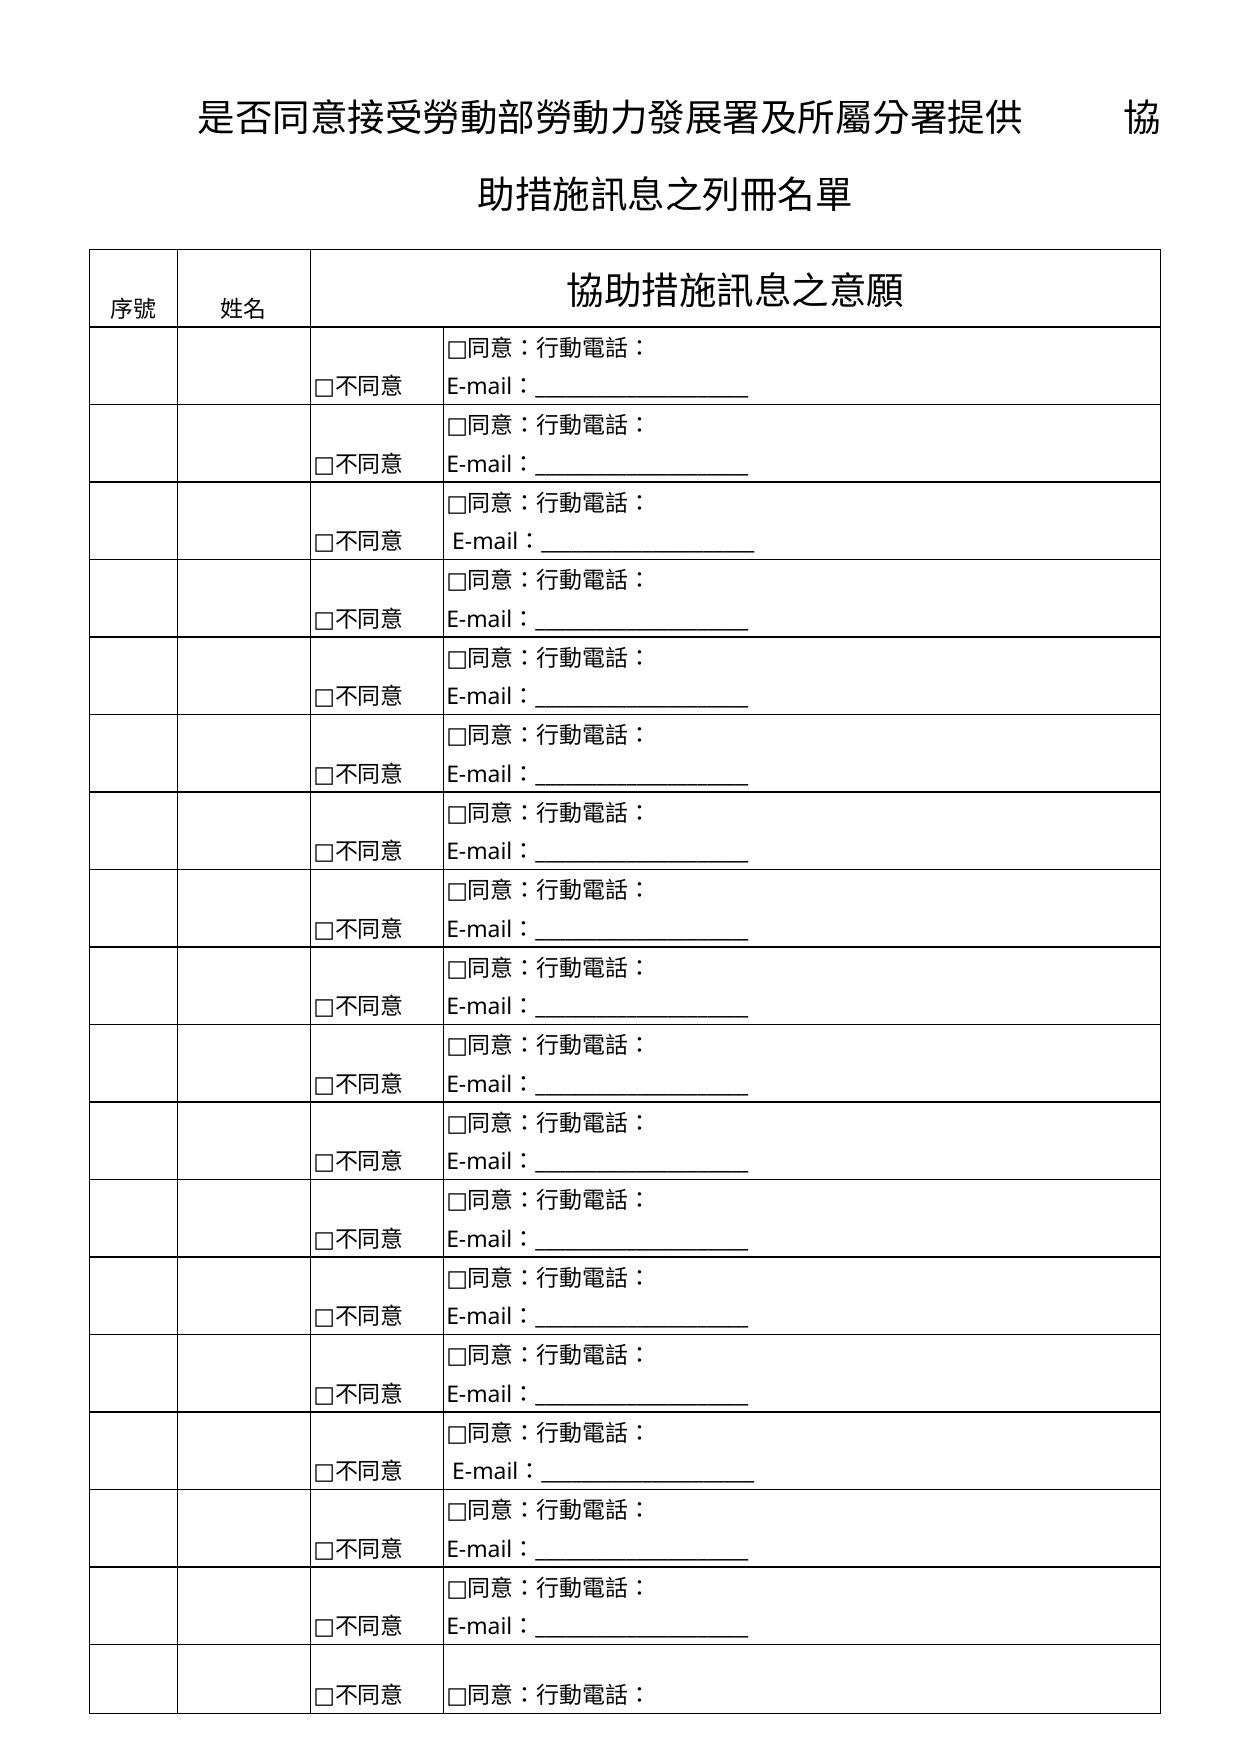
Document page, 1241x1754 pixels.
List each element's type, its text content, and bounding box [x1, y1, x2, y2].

table_cell [178, 560, 310, 636]
table_cell □同意：行動電話： E-mail：_____________________ [444, 638, 1160, 714]
table_cell [90, 1258, 177, 1334]
table_cell □同意：行動電話： E-mail：_____________________ [444, 948, 1160, 1024]
table_cell [178, 1180, 310, 1256]
table_cell □不同意 [311, 1490, 443, 1566]
table_cell □同意：行動電話： E-mail：_____________________ [444, 328, 1160, 404]
table_cell [90, 793, 177, 869]
table_cell [90, 948, 177, 1024]
table_cell [178, 1413, 310, 1489]
table_cell □不同意 [311, 1568, 443, 1644]
table_cell □不同意 [311, 948, 443, 1024]
table_cell [90, 715, 177, 791]
table_cell [178, 1490, 310, 1566]
table_cell [90, 1025, 177, 1101]
table_cell □不同意 [311, 328, 443, 404]
table_cell [178, 328, 310, 404]
table_cell [178, 715, 310, 791]
table_cell □同意：行動電話： E-mail：_____________________ [444, 870, 1160, 946]
table_cell [178, 638, 310, 714]
table_cell [178, 1645, 310, 1713]
table_cell □同意：行動電話： E-mail：_____________________ [444, 1258, 1160, 1334]
table_cell □不同意 [311, 793, 443, 869]
table_cell □同意：行動電話： E-mail：_____________________ [444, 1490, 1160, 1566]
table_cell [90, 1180, 177, 1256]
table_cell [90, 1335, 177, 1411]
table_cell [178, 1335, 310, 1411]
table_cell □同意：行動電話： E-mail：_____________________ [444, 1025, 1160, 1101]
table_cell □不同意 [311, 638, 443, 714]
table_header 姓名 [178, 250, 310, 326]
table_cell □不同意 [311, 870, 443, 946]
table_cell [178, 870, 310, 946]
table_cell □不同意 [311, 1645, 443, 1713]
table_header 序號 [90, 250, 177, 326]
table_cell □不同意 [311, 560, 443, 636]
table_cell □不同意 [311, 715, 443, 791]
table_cell □同意：行動電話： E-mail：_____________________ [444, 1103, 1160, 1179]
table_header 協助措施訊息之意願 [311, 250, 1160, 326]
table_cell □同意：行動電話： E-mail：_____________________ [444, 793, 1160, 869]
table_cell □同意：行動電話： E-mail：_____________________ [444, 1335, 1160, 1411]
table_cell [90, 1413, 177, 1489]
table_cell [178, 1258, 310, 1334]
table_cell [444, 1568, 1160, 1644]
table_cell [90, 1568, 177, 1644]
table_cell □不同意 [311, 405, 443, 481]
table_cell [90, 870, 177, 946]
table_cell [178, 1568, 310, 1644]
table_cell [90, 1103, 177, 1179]
table_cell □不同意 [311, 1180, 443, 1256]
table_cell [90, 1645, 177, 1713]
table_cell □不同意 [311, 1103, 443, 1179]
table_cell □同意：行動電話： E-mail：_____________________ [444, 1180, 1160, 1256]
table_cell [178, 793, 310, 869]
table_cell □同意：行動電話： E-mail：_____________________ [444, 1413, 1160, 1489]
table_cell [90, 328, 177, 404]
table_cell [178, 483, 310, 559]
table_cell □不同意 [311, 483, 443, 559]
table_cell □不同意 [311, 1025, 443, 1101]
table_cell □同意：行動電話： E-mail：_____________________ [444, 560, 1160, 636]
table_cell □不同意 [311, 1258, 443, 1334]
table_cell [178, 948, 310, 1024]
table_cell [178, 1103, 310, 1179]
table_cell [90, 560, 177, 636]
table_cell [444, 1645, 1160, 1713]
table_cell [178, 1025, 310, 1101]
table_cell □不同意 [311, 1335, 443, 1411]
text 是否同意接受勞動部勞動力發展署及所屬分署提供 協助措施訊息之列冊名單 [89, 77, 1167, 230]
table_cell □同意：行動電話： E-mail：_____________________ [444, 405, 1160, 481]
table_cell □同意：行動電話： E-mail：_____________________ [444, 483, 1160, 559]
table_cell [90, 638, 177, 714]
table_cell [90, 483, 177, 559]
table_cell □同意：行動電話： E-mail：_____________________ [444, 715, 1160, 791]
table_cell [90, 405, 177, 481]
table_cell □不同意 [311, 1413, 443, 1489]
table_cell [90, 1490, 177, 1566]
table_cell [178, 405, 310, 481]
